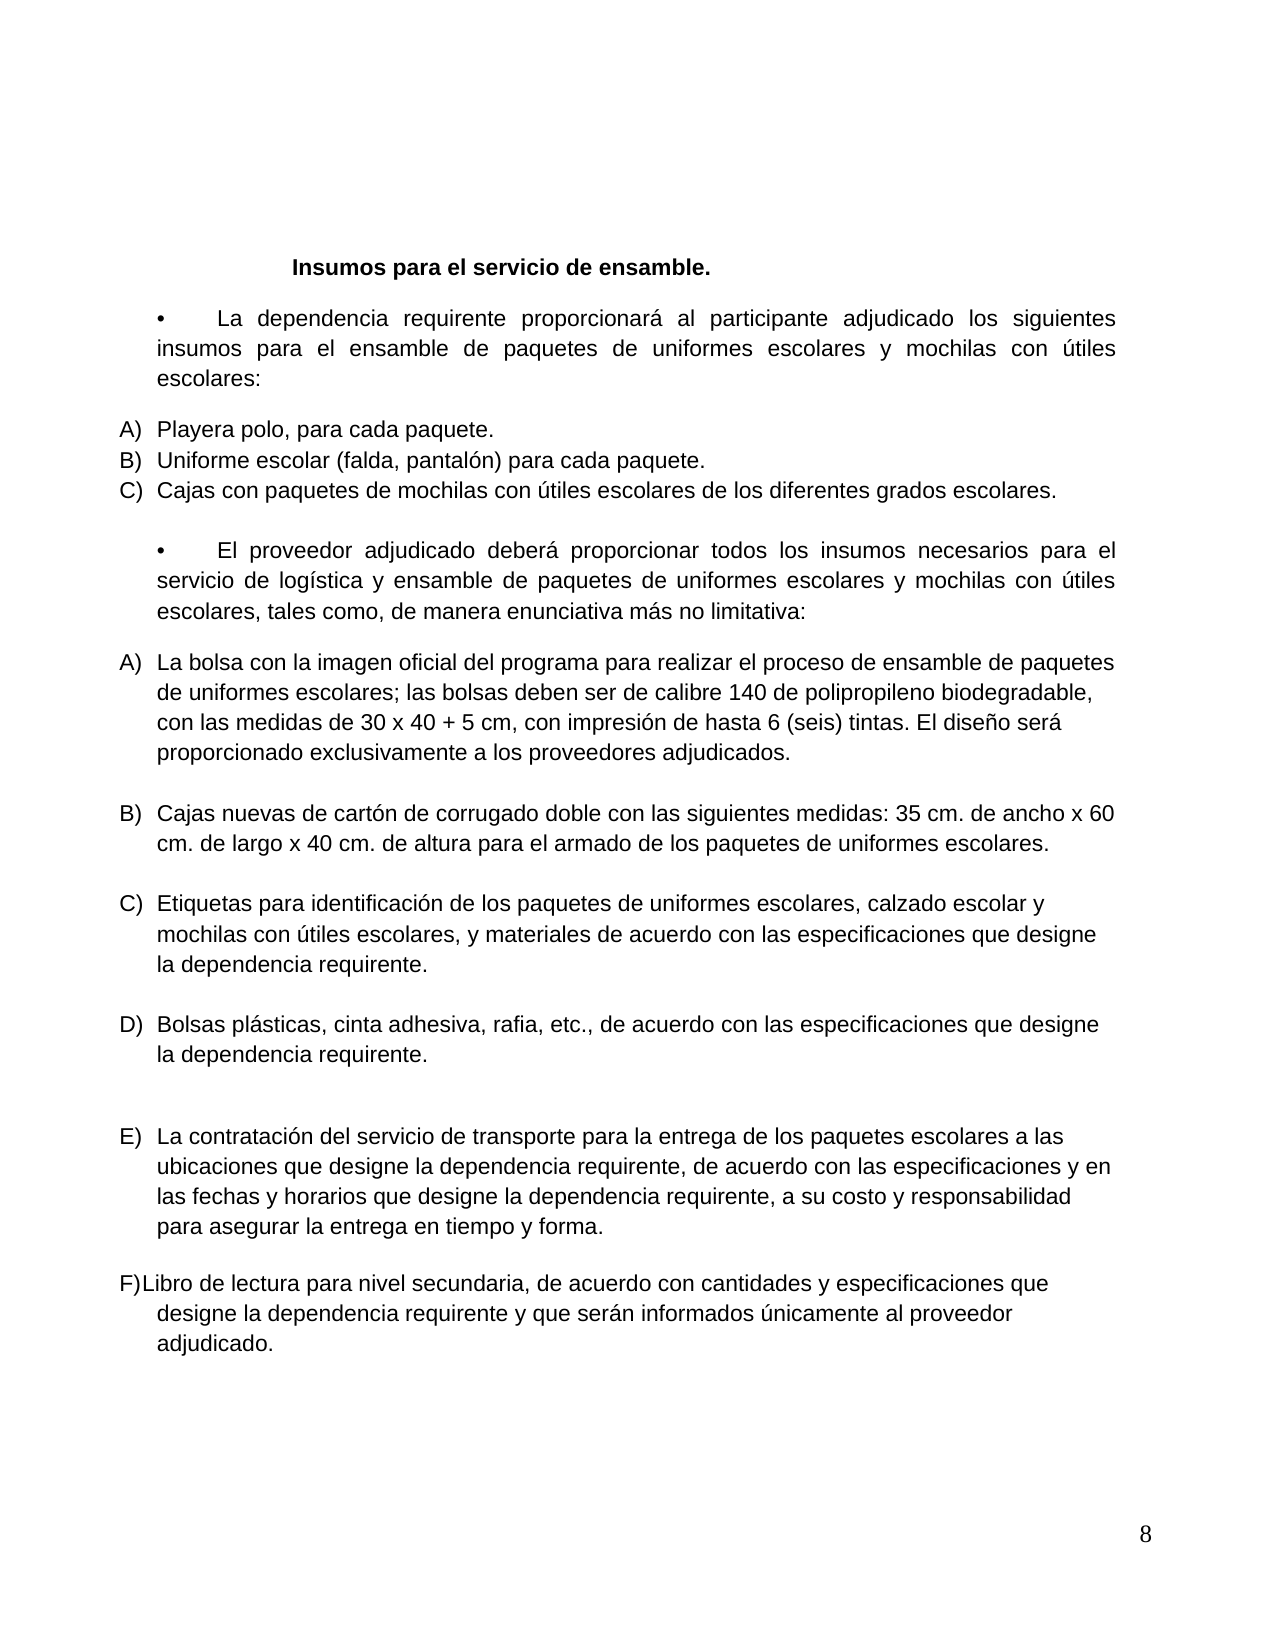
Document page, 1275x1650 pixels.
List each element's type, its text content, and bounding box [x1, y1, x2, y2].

list Cajas con paquetes de mochilas con útiles escolares de los diferentes grados escolares. [119, 477, 1116, 503]
list Uniforme escolar (falda, pantalón) para cada paquete. [119, 447, 1116, 473]
text Insumos para el servicio de ensamble. [268, 254, 1116, 280]
list La bolsa con la imagen oficial del programa para realizar el proceso de ensamble de paquetes de uniformes escolares; las bolsas deben ser de calibre 140 de polipropileno biodegradable, con las medidas de 30 x 40 + 5 cm, con impresión de hasta 6 (seis) tintas. El diseño será proporcionado exclusivamente a los proveedores adjudicados. [119, 649, 1116, 766]
list Libro de lectura para nivel secundaria, de acuerdo con cantidades y especificaciones que designe la dependencia requirente y que serán informados únicamente al proveedor adjudicado. [119, 1270, 1116, 1357]
list Bolsas plásticas, cinta adhesiva, rafia, etc., de acuerdo con las especificaciones que designe la dependencia requirente. [119, 1011, 1116, 1068]
list La contratación del servicio de transporte para la entrega de los paquetes escolares a las ubicaciones que designe la dependencia requirente, de acuerdo con las especificaciones y en las fechas y horarios que designe la dependencia requirente, a su costo y responsabilidad para asegurar la entrega en tiempo y forma. [119, 1123, 1116, 1240]
text • El proveedor adjudicado deberá proporcionar todos los insumos necesarios para el servicio de logística y ensamble de paquetes de uniformes escolares y mochilas con útiles escolares, tales como, de manera enunciativa más no limitativa: [157, 537, 1116, 624]
list Playera polo, para cada paquete. [119, 416, 1116, 443]
list Cajas nuevas de cartón de corrugado doble con las siguientes medidas: 35 cm. de ancho x 60 cm. de largo x 40 cm. de altura para el armado de los paquetes de uniformes escolares. [119, 800, 1116, 856]
text • La dependencia requirente proporcionará al participante adjudicado los siguientes insumos para el ensamble de paquetes de uniformes escolares y mochilas con útiles escolares: [157, 305, 1116, 392]
list Etiquetas para identificación de los paquetes de uniformes escolares, calzado escolar y mochilas con útiles escolares, y materiales de acuerdo con las especificaciones que designe la dependencia requirente. [119, 890, 1116, 977]
